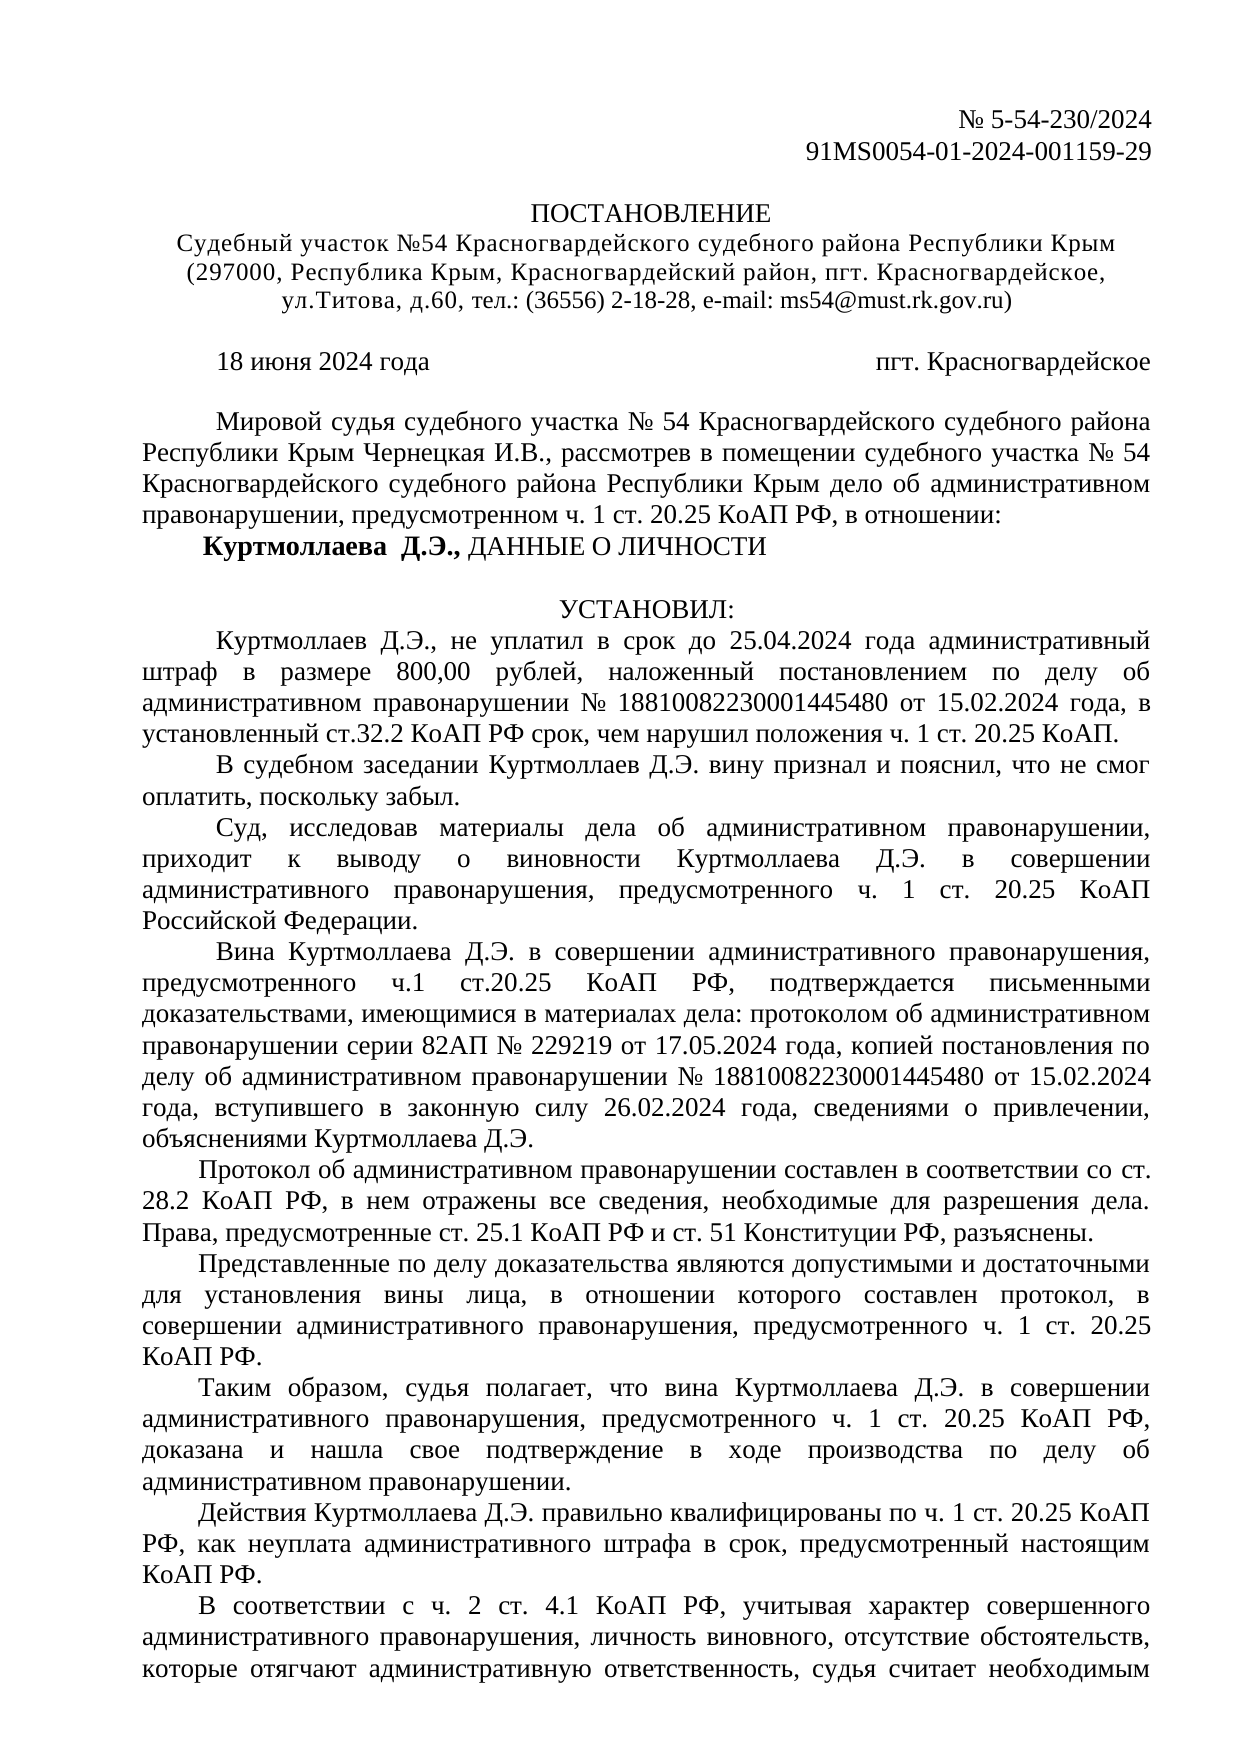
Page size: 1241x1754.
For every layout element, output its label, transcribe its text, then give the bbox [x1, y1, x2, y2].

text Куртмоллаева Д.Э., ДАННЫЕ О ЛИЧНОСТИ [142, 529, 1152, 562]
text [142, 1589, 1152, 1683]
text 91MS0054-01-2024-001159-29 [142, 134, 1152, 166]
text Протокол об административном правонарушении составлен в соответствии со ст. 28.2 КоАП РФ, в нем отражены все сведения, необходимые для разрешения дела. Права, предусмотренные ст. 25.1 КоАП РФ и ст. 51 Конституции РФ, разъяснены. [142, 1153, 1152, 1247]
text Таким образом, судья полагает, что вина Куртмоллаева Д.Э. в совершении административного правонарушения, предусмотренного ч. 1 ст. 20.25 КоАП РФ, доказана и нашла свое подтверждение в ходе производства по делу об административном правонарушении. [142, 1371, 1152, 1496]
text Суд, исследовав материалы дела об административном правонарушении, приходит к выводу о виновности Куртмоллаева Д.Э. в совершении административного правонарушения, предусмотренного ч. 1 ст. 20.25 КоАП Российской Федерации. [142, 811, 1152, 935]
text № 5-54-230/2024 [142, 103, 1152, 134]
text ПОСТАНОВЛЕНИЕ [142, 197, 1160, 228]
text Действия Куртмоллаева Д.Э. правильно квалифицированы по ч. 1 ст. 20.25 КоАП РФ, как неуплата административного штрафа в срок, предусмотренный настоящим КоАП РФ. [142, 1496, 1152, 1589]
text 18 июня 2024 года пгт. Красногвардейское [142, 345, 1160, 377]
text Вина Куртмоллаева Д.Э. в совершении административного правонарушения, предусмотренного ч.1 ст.20.25 КоАП РФ, подтверждается письменными доказательствами, имеющимися в материалах дела: протоколом об административном правонарушении серии 82АП № 229219 от 17.05.2024 года, копией постановления по делу об административном правонарушении № 18810082230001445480 от 15.02.2024 года, вступившего в законную силу 26.02.2024 года, сведениями о привлечении, объяснениями Куртмоллаева Д.Э. [142, 935, 1152, 1153]
text УСТАНОВИЛ: [142, 593, 1152, 624]
text Представленные по делу доказательства являются допустимыми и достаточными для установления вины лица, в отношении которого составлен протокол, в совершении административного правонарушения, предусмотренного ч. 1 ст. 20.25 КоАП РФ. [142, 1247, 1152, 1371]
text Судебный участок №54 Красногвардейского судебного района Республики Крым (297000, Республика Крым, Красногвардейский район, пгт. Красногвардейское, ул.Титова, д.60, тел.: (36556) 2-18-28, е-mail: ms54@must.rk.gov.ru) [142, 228, 1152, 314]
text Куртмоллаев Д.Э., не уплатил в срок до 25.04.2024 года административный штраф в размере 800,00 рублей, наложенный постановлением по делу об административном правонарушении № 18810082230001445480 от 15.02.2024 года, в установленный ст.32.2 КоАП РФ срок, чем нарушил положения ч. 1 ст. 20.25 КоАП. [142, 624, 1152, 748]
text Мировой судья судебного участка № 54 Красногвардейского судебного района Республики Крым Чернецкая И.В., рассмотрев в помещении судебного участка № 54 Красногвардейского судебного района Республики Крым дело об административном правонарушении, предусмотренном ч. 1 ст. 20.25 КоАП РФ, в отношении: [142, 404, 1152, 529]
text В судебном заседании Куртмоллаев Д.Э. вину признал и пояснил, что не смог оплатить, поскольку забыл. [142, 748, 1152, 811]
